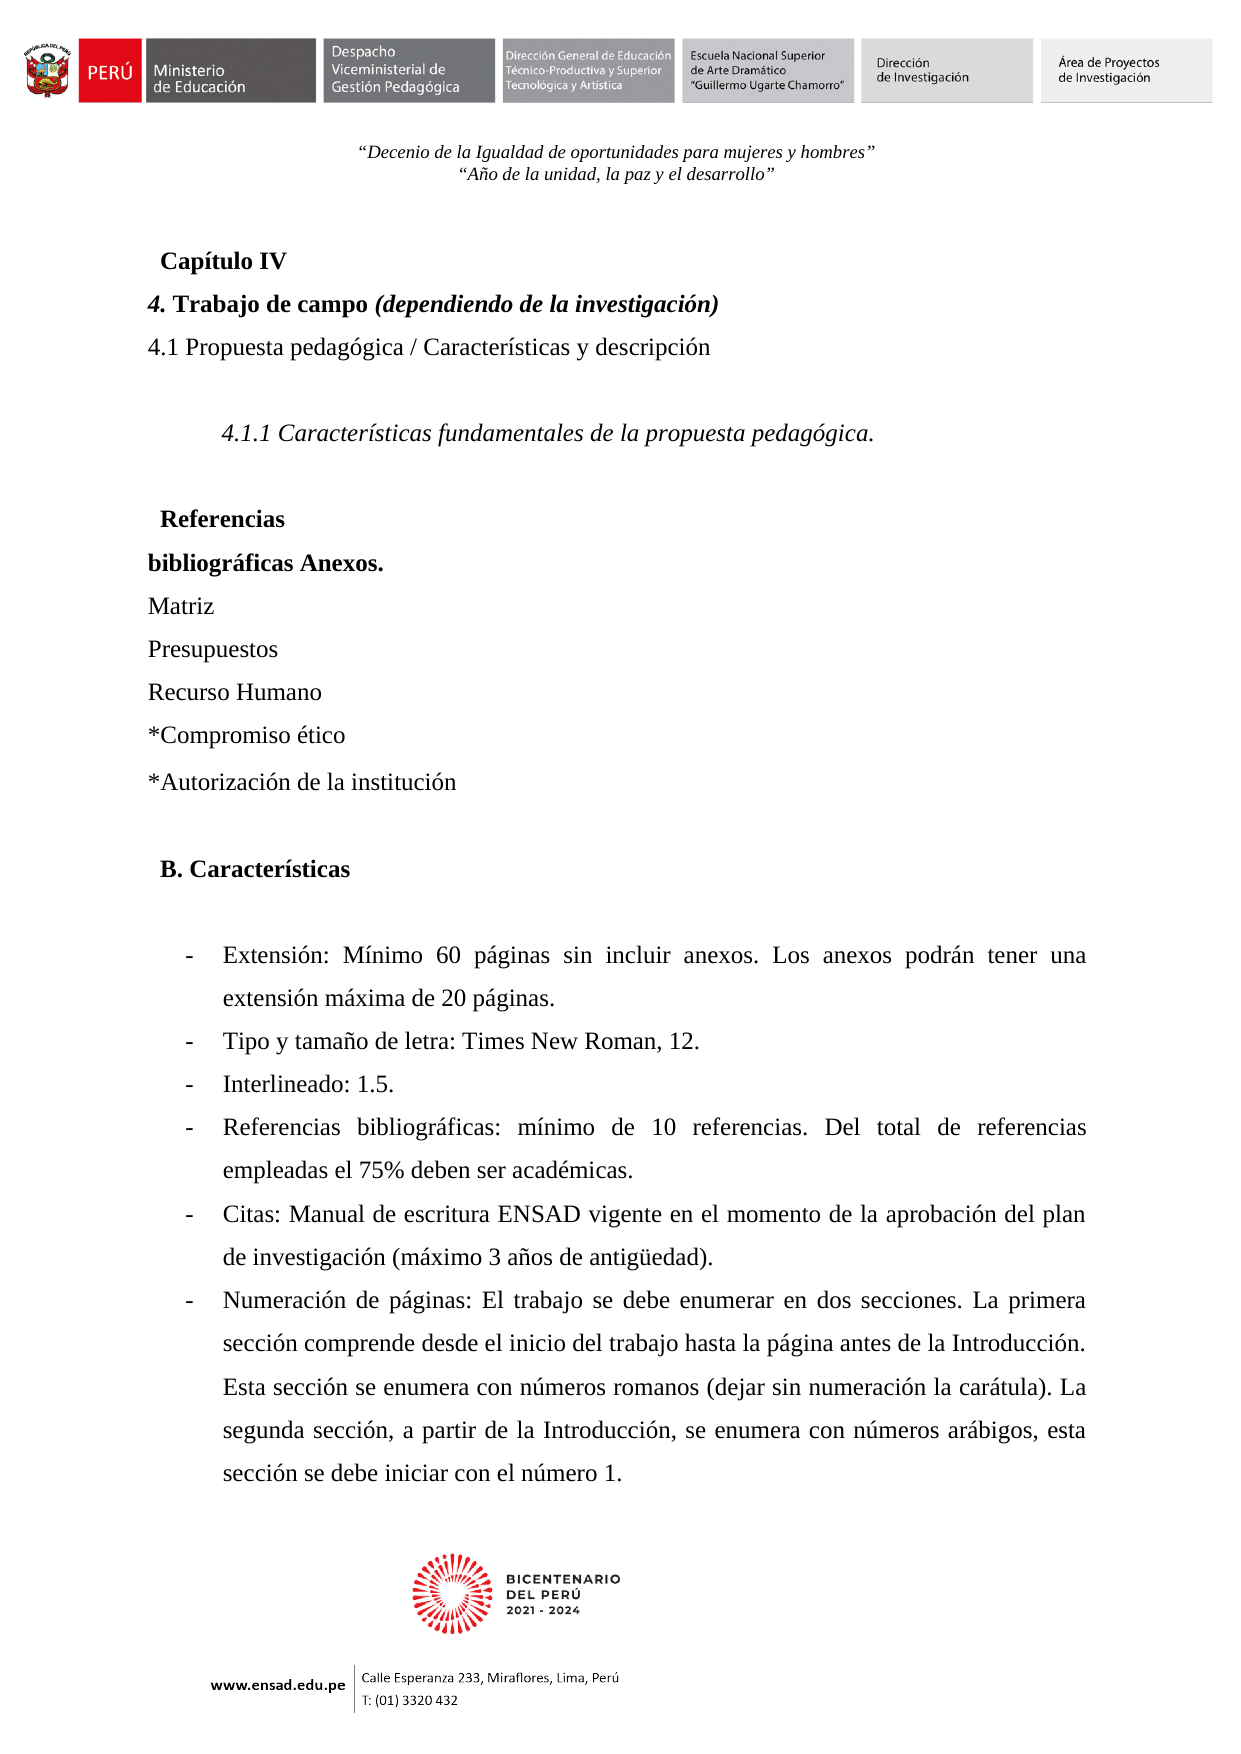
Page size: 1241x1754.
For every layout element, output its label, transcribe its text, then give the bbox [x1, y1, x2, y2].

list Propuesta pedagógica / Características y descripción [148, 332, 1098, 361]
picture [183, 1535, 665, 1739]
text Matriz Presupuestos Recurso Humano [148, 591, 322, 706]
picture [14, 13, 1221, 127]
text *Autorización de la institución [148, 767, 1098, 796]
text *Compromiso ético [148, 720, 1098, 749]
list Referencias bibliográficas: mínimo de 10 referencias. Del total de referencias empleadas el 75% deben ser académicas. [185, 1112, 1087, 1184]
list Trabajo de campo (dependiendo de la investigación) [148, 289, 1098, 318]
list Interlineado: 1.5. [185, 1069, 1098, 1098]
list Citas: Manual de escritura ENSAD vigente en el momento de la aprobación del plan de investigación (máximo 3 años de antigüedad). [185, 1199, 1087, 1271]
list Características fundamentales de la propuesta pedagógica. [221, 418, 1098, 447]
list Numeración de páginas: El trabajo se debe enumerar en dos secciones. La primera sección comprende desde el inicio del trabajo hasta la página antes de la Introducción. Esta sección se enumera con números romanos (dejar sin numeración la carátula). La segunda sección, a partir de la Introducción, se enumera con números arábigos, esta sección se debe iniciar con el número 1. [185, 1285, 1087, 1487]
list Extensión: Mínimo 60 páginas sin incluir anexos. Los anexos podrán tener una extensión máxima de 20 páginas. [185, 940, 1087, 1012]
subtitle Capítulo IV [148, 246, 1098, 274]
subtitle B. Características [148, 854, 1098, 882]
subtitle Referencias bibliográficas Anexos. [148, 504, 425, 576]
list Tipo y tamaño de letra: Times New Roman, 12. [185, 1026, 1098, 1055]
